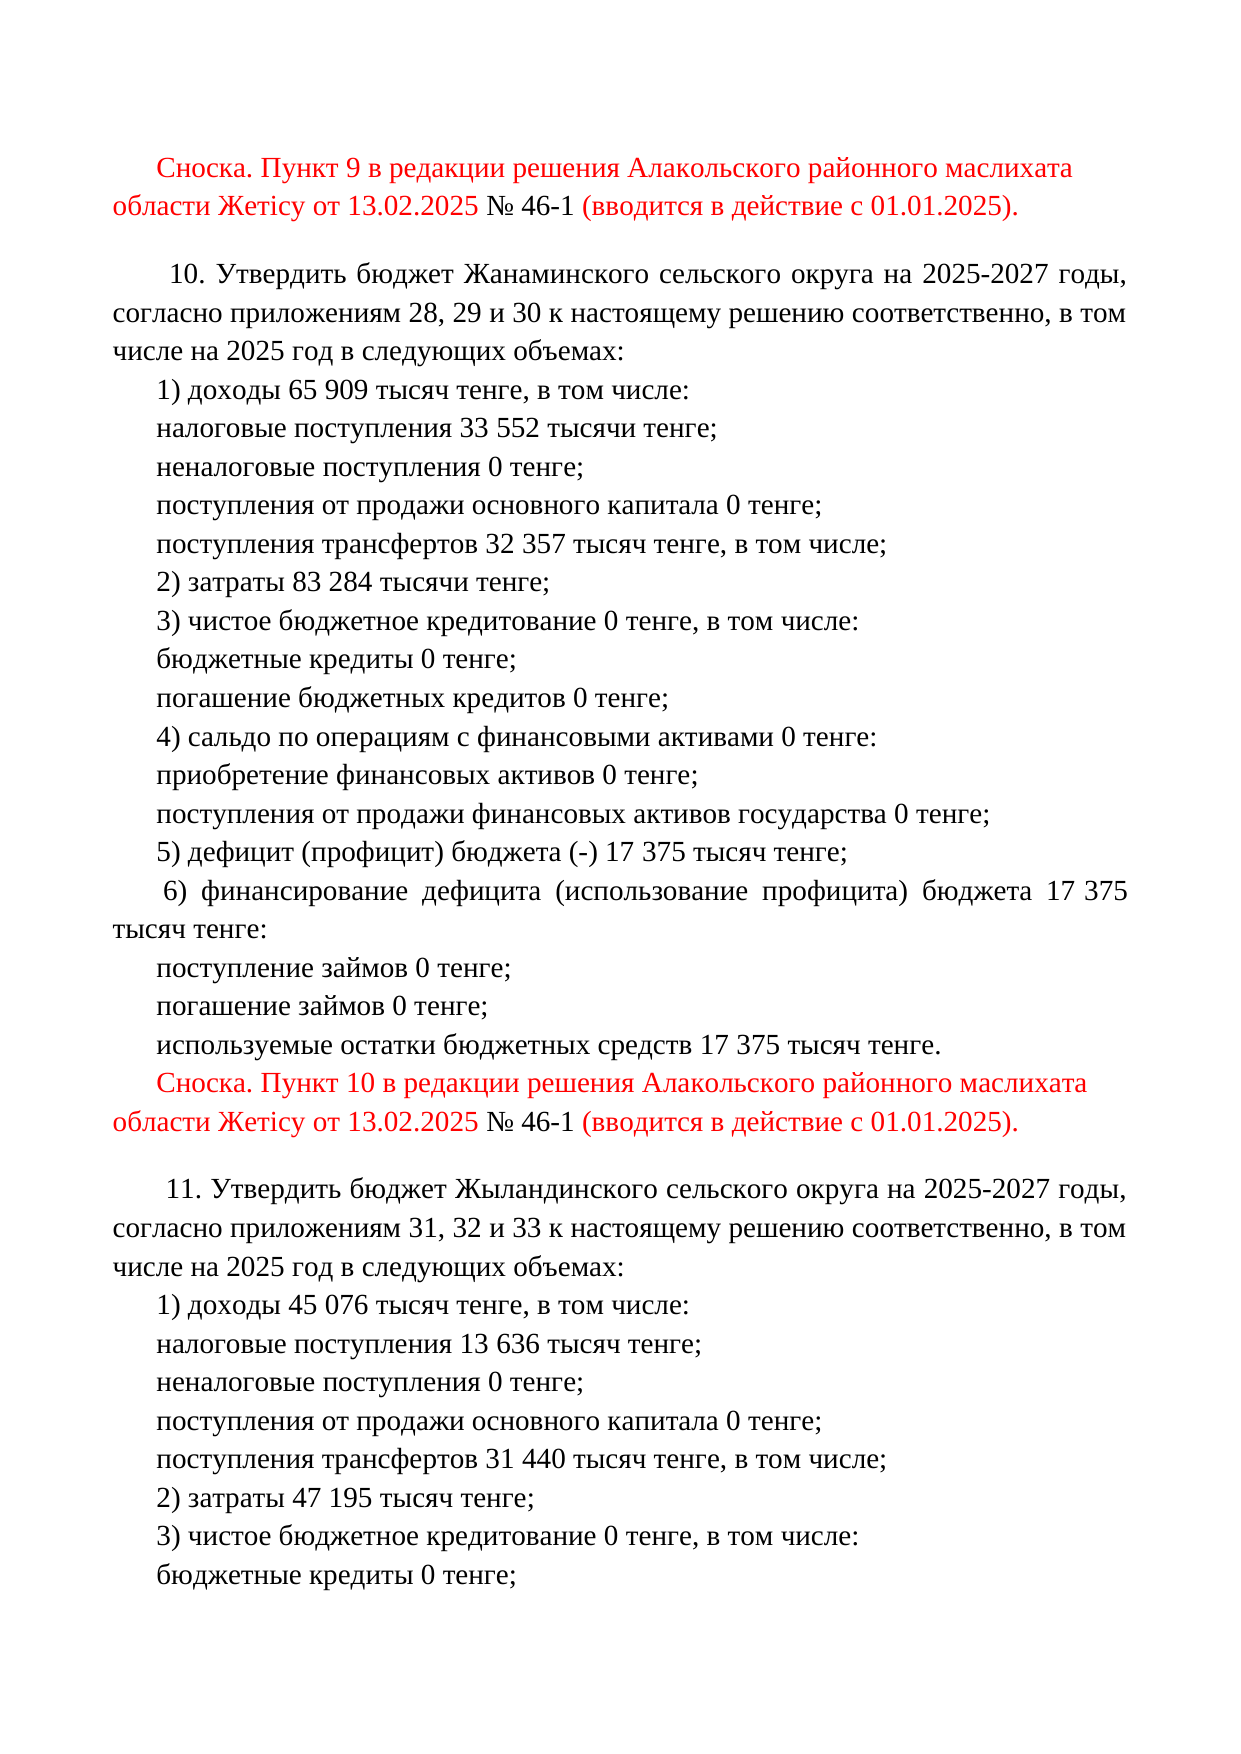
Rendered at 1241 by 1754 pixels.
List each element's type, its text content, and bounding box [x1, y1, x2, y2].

text погашение займов 0 тенге; [112, 988, 1128, 1022]
text поступление займов 0 тенге; [112, 950, 1128, 983]
text 10. Утвердить бюджет Жанаминского сельского округа на 2025-2027 годы, согласно приложениям 28, 29 и 30 к настоящему решению соответственно, в том числе на 2025 год в следующих объемах: [112, 256, 1128, 367]
text поступления трансфертов 32 357 тысяч тенге, в том числе; [112, 526, 1128, 559]
text 11. Утвердить бюджет Жыландинского сельского округа на 2025-2027 годы, согласно приложениям 31, 32 и 33 к настоящему решению соответственно, в том числе на 2025 год в следующих объемах: [112, 1172, 1128, 1282]
text поступления от продажи финансовых активов государства 0 тенге; [112, 796, 1128, 829]
text поступления от продажи основного капитала 0 тенге; [112, 487, 1128, 521]
text используемые остатки бюджетных средств 17 375 тысяч тенге. [112, 1027, 1128, 1061]
text 3) чистое бюджетное кредитование 0 тенге, в том числе: [112, 603, 1128, 637]
text неналоговые поступления 0 тенге; [112, 1364, 1128, 1398]
text налоговые поступления 33 552 тысячи тенге; [112, 410, 1128, 444]
text 3) чистое бюджетное кредитование 0 тенге, в том числе: [112, 1518, 1128, 1552]
text 1) доходы 65 909 тысяч тенге, в том числе: [112, 372, 1128, 405]
text 2) затраты 47 195 тысяч тенге; [112, 1480, 1128, 1513]
text неналоговые поступления 0 тенге; [112, 449, 1128, 482]
text 6) финансирование дефицита (использование профицита) бюджета 17 375 тысяч тенге: [112, 873, 1128, 945]
text 4) сальдо по операциям с финансовыми активами 0 тенге: [112, 719, 1128, 752]
text 2) затраты 83 284 тысячи тенге; [112, 564, 1128, 598]
text бюджетные кредиты 0 тенге; [112, 1557, 1128, 1591]
text Сноска. Пункт 9 в редакции решения Алакольского районного маслихата области Жетісу от 13.02.2025 № 46-1 (вводится в действие с 01.01.2025). [112, 150, 1128, 252]
text 5) дефицит (профицит) бюджета (-) 17 375 тысяч тенге; [112, 834, 1128, 868]
text приобретение финансовых активов 0 тенге; [112, 757, 1128, 791]
text 1) доходы 45 076 тысяч тенге, в том числе: [112, 1287, 1128, 1321]
text погашение бюджетных кредитов 0 тенге; [112, 680, 1128, 714]
text Сноска. Пункт 10 в редакции решения Алакольского районного маслихата области Жетісу от 13.02.2025 № 46-1 (вводится в действие с 01.01.2025). [112, 1066, 1128, 1168]
text налоговые поступления 13 636 тысяч тенге; [112, 1326, 1128, 1359]
text поступления от продажи основного капитала 0 тенге; [112, 1403, 1128, 1436]
text бюджетные кредиты 0 тенге; [112, 642, 1128, 675]
text поступления трансфертов 31 440 тысяч тенге, в том числе; [112, 1441, 1128, 1475]
